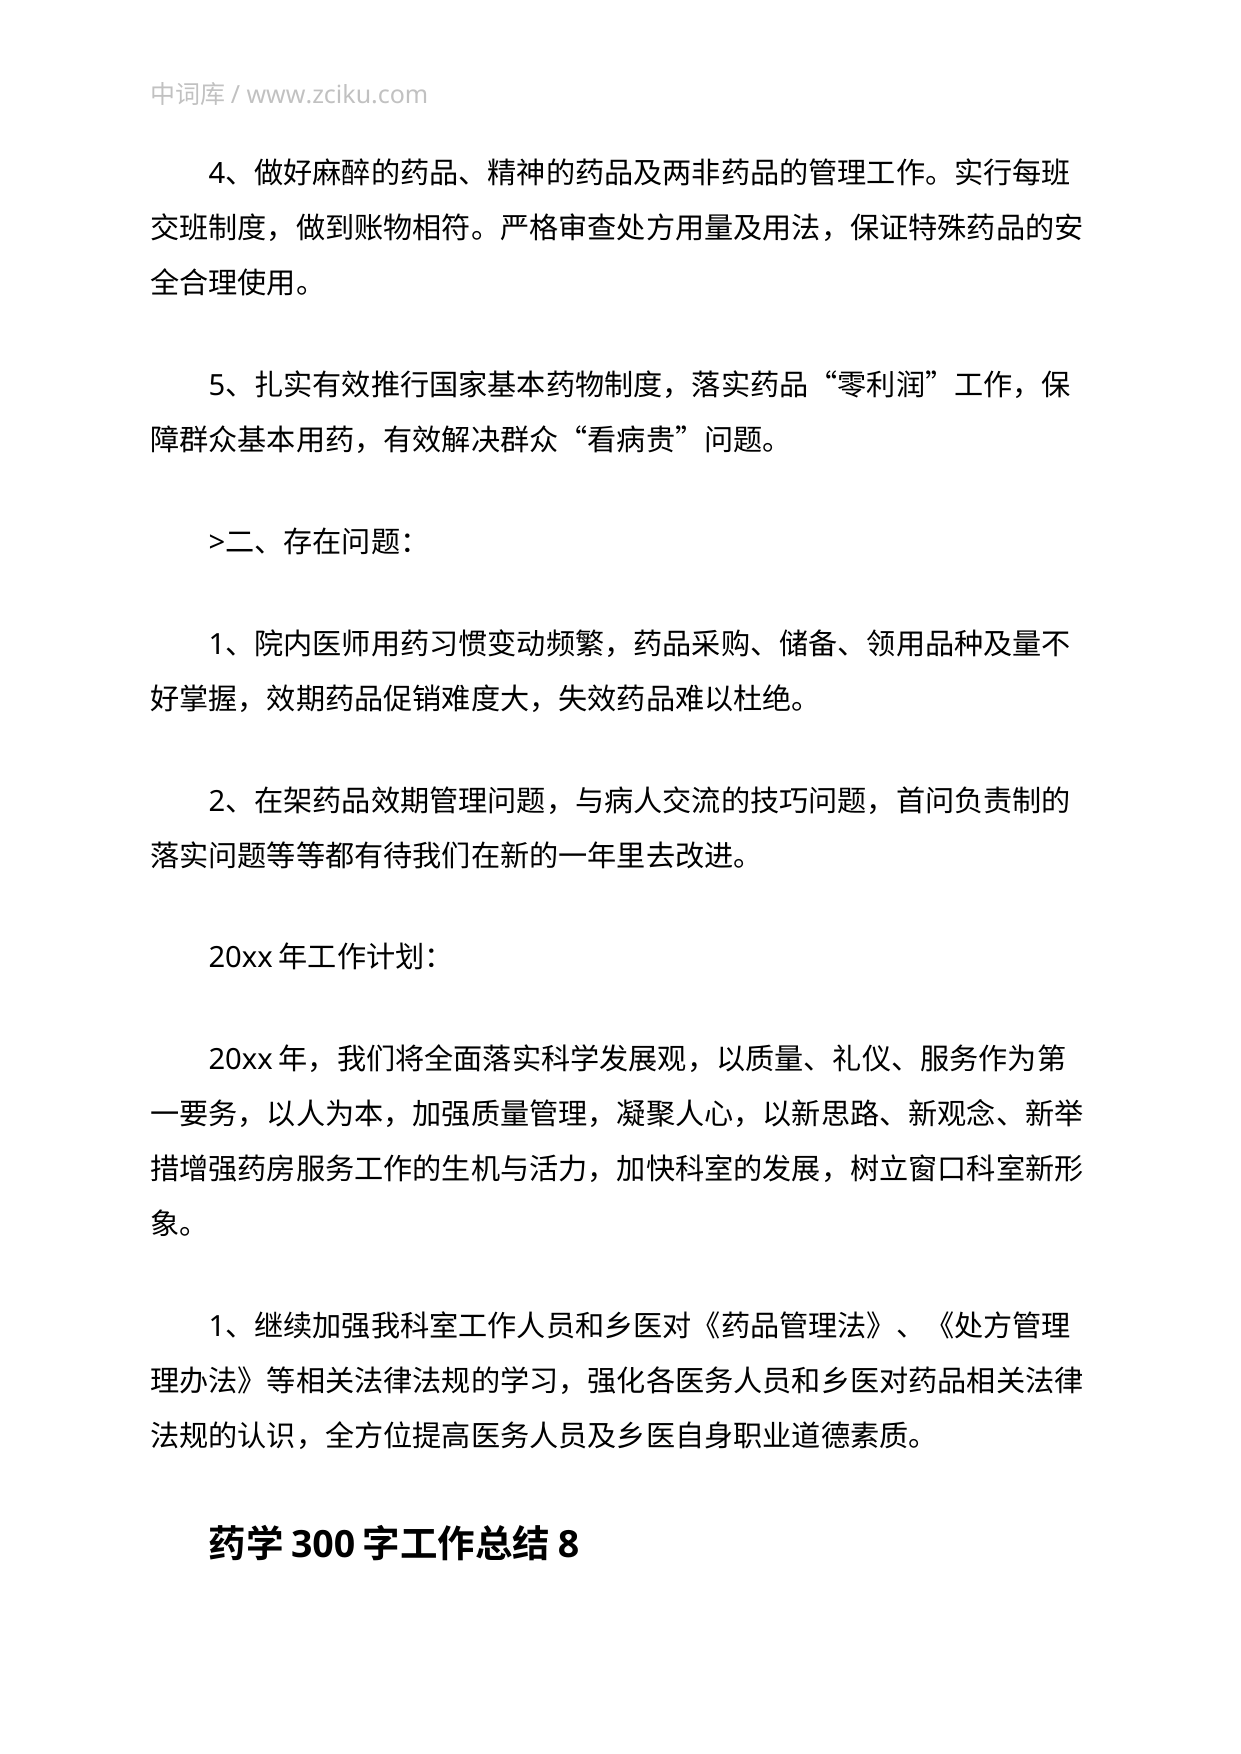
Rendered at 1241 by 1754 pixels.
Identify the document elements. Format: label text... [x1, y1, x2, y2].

text 20xx年工作计划： [150, 934, 1090, 976]
text 4、做好麻醉的药品、精神的药品及两非药品的管理工作。实行每班交班制度，做到账物相符。严格审查处方用量及用法，保证特殊药品的安全合理使用。 [150, 150, 1090, 302]
text 5、扎实有效推行国家基本药物制度，落实药品“零利润”工作，保障群众基本用药，有效解决群众“看病贵”问题。 [150, 362, 1090, 459]
text >二、存在问题： [150, 518, 1090, 561]
text 1、继续加强我科室工作人员和乡医对《药品管理法》、《处方管理理办法》等相关法律法规的学习，强化各医务人员和乡医对药品相关法律法规的认识，全方位提高医务人员及乡医自身职业道德素质。 [150, 1302, 1090, 1455]
text 药学300字工作总结8 [150, 1514, 1090, 1569]
text 1、院内医师用药习惯变动频繁，药品采购、储备、领用品种及量不好掌握，效期药品促销难度大，失效药品难以杜绝。 [150, 620, 1090, 718]
text 2、在架药品效期管理问题，与病人交流的技巧问题，首问负责制的落实问题等等都有待我们在新的一年里去改进。 [150, 777, 1090, 874]
text 20xx年，我们将全面落实科学发展观，以质量、礼仪、服务作为第一要务，以人为本，加强质量管理，凝聚人心，以新思路、新观念、新举措增强药房服务工作的生机与活力，加快科室的发展，树立窗口科室新形象。 [150, 1036, 1090, 1243]
